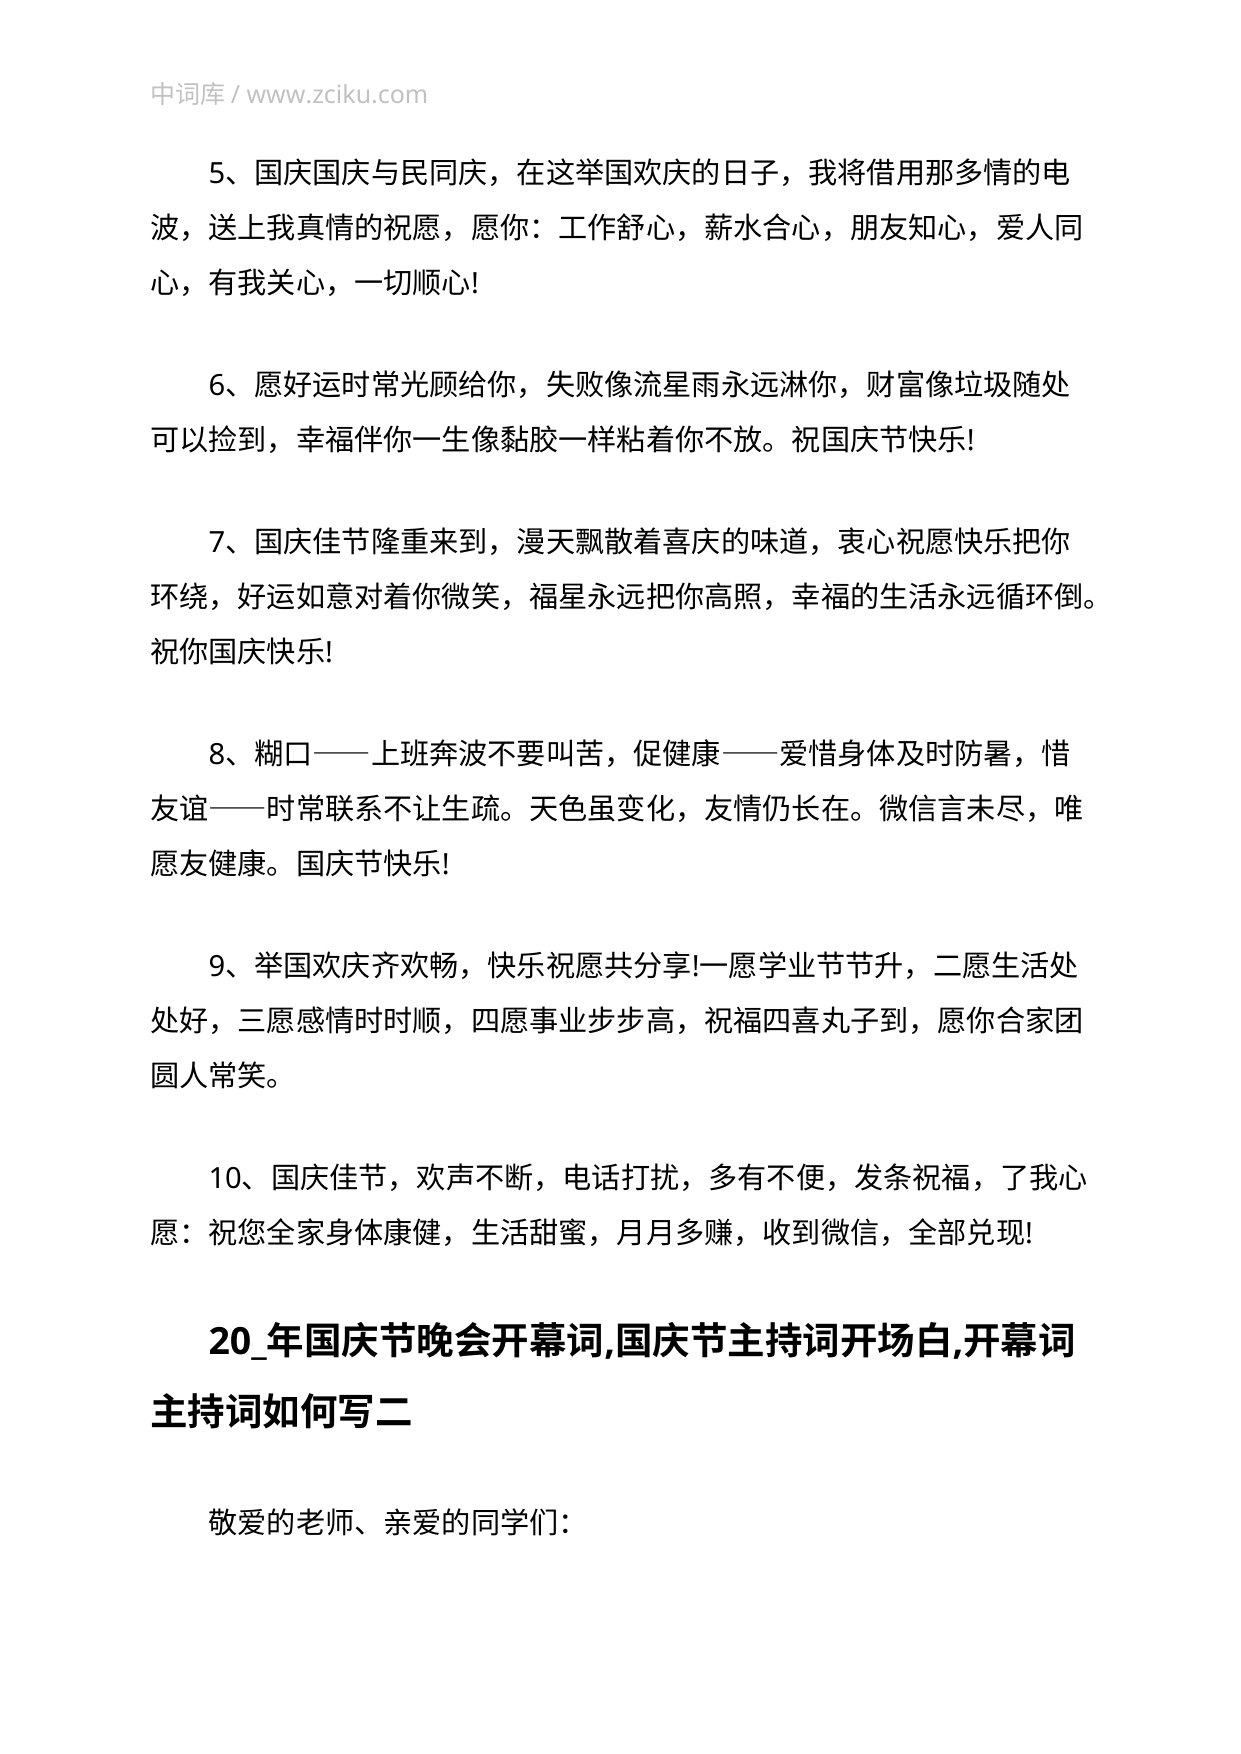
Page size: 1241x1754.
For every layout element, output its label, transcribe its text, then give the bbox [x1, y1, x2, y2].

text 7、国庆佳节隆重来到，漫天飘散着喜庆的味道，衷心祝愿快乐把你环绕，好运如意对着你微笑，福星永远把你高照，幸福的生活永远循环倒。祝你国庆快乐! [150, 519, 1090, 671]
text 5、国庆国庆与民同庆，在这举国欢庆的日子，我将借用那多情的电波，送上我真情的祝愿，愿你：工作舒心，薪水合心，朋友知心，爱人同心，有我关心，一切顺心! [150, 150, 1090, 302]
text 10、国庆佳节，欢声不断，电话打扰，多有不便，发条祝福，了我心愿：祝您全家身体康健，生活甜蜜，月月多赚，收到微信，全部兑现! [150, 1154, 1090, 1252]
text 20_年国庆节晚会开幕词,国庆节主持词开场白,开幕词主持词如何写二 [150, 1311, 1090, 1436]
text 8、糊口——上班奔波不要叫苦，促健康——爱惜身体及时防暑，惜友谊——时常联系不让生疏。天色虽变化，友情仍长在。微信言未尽，唯愿友健康。国庆节快乐! [150, 731, 1090, 883]
text 9、举国欢庆齐欢畅，快乐祝愿共分享!一愿学业节节升，二愿生活处处好，三愿感情时时顺，四愿事业步步高，祝福四喜丸子到，愿你合家团圆人常笑。 [150, 943, 1090, 1095]
text 6、愿好运时常光顾给你，失败像流星雨永远淋你，财富像垃圾随处可以捡到，幸福伴你一生像黏胶一样粘着你不放。祝国庆节快乐! [150, 362, 1090, 459]
text 敬爱的老师、亲爱的同学们： [150, 1499, 1090, 1542]
